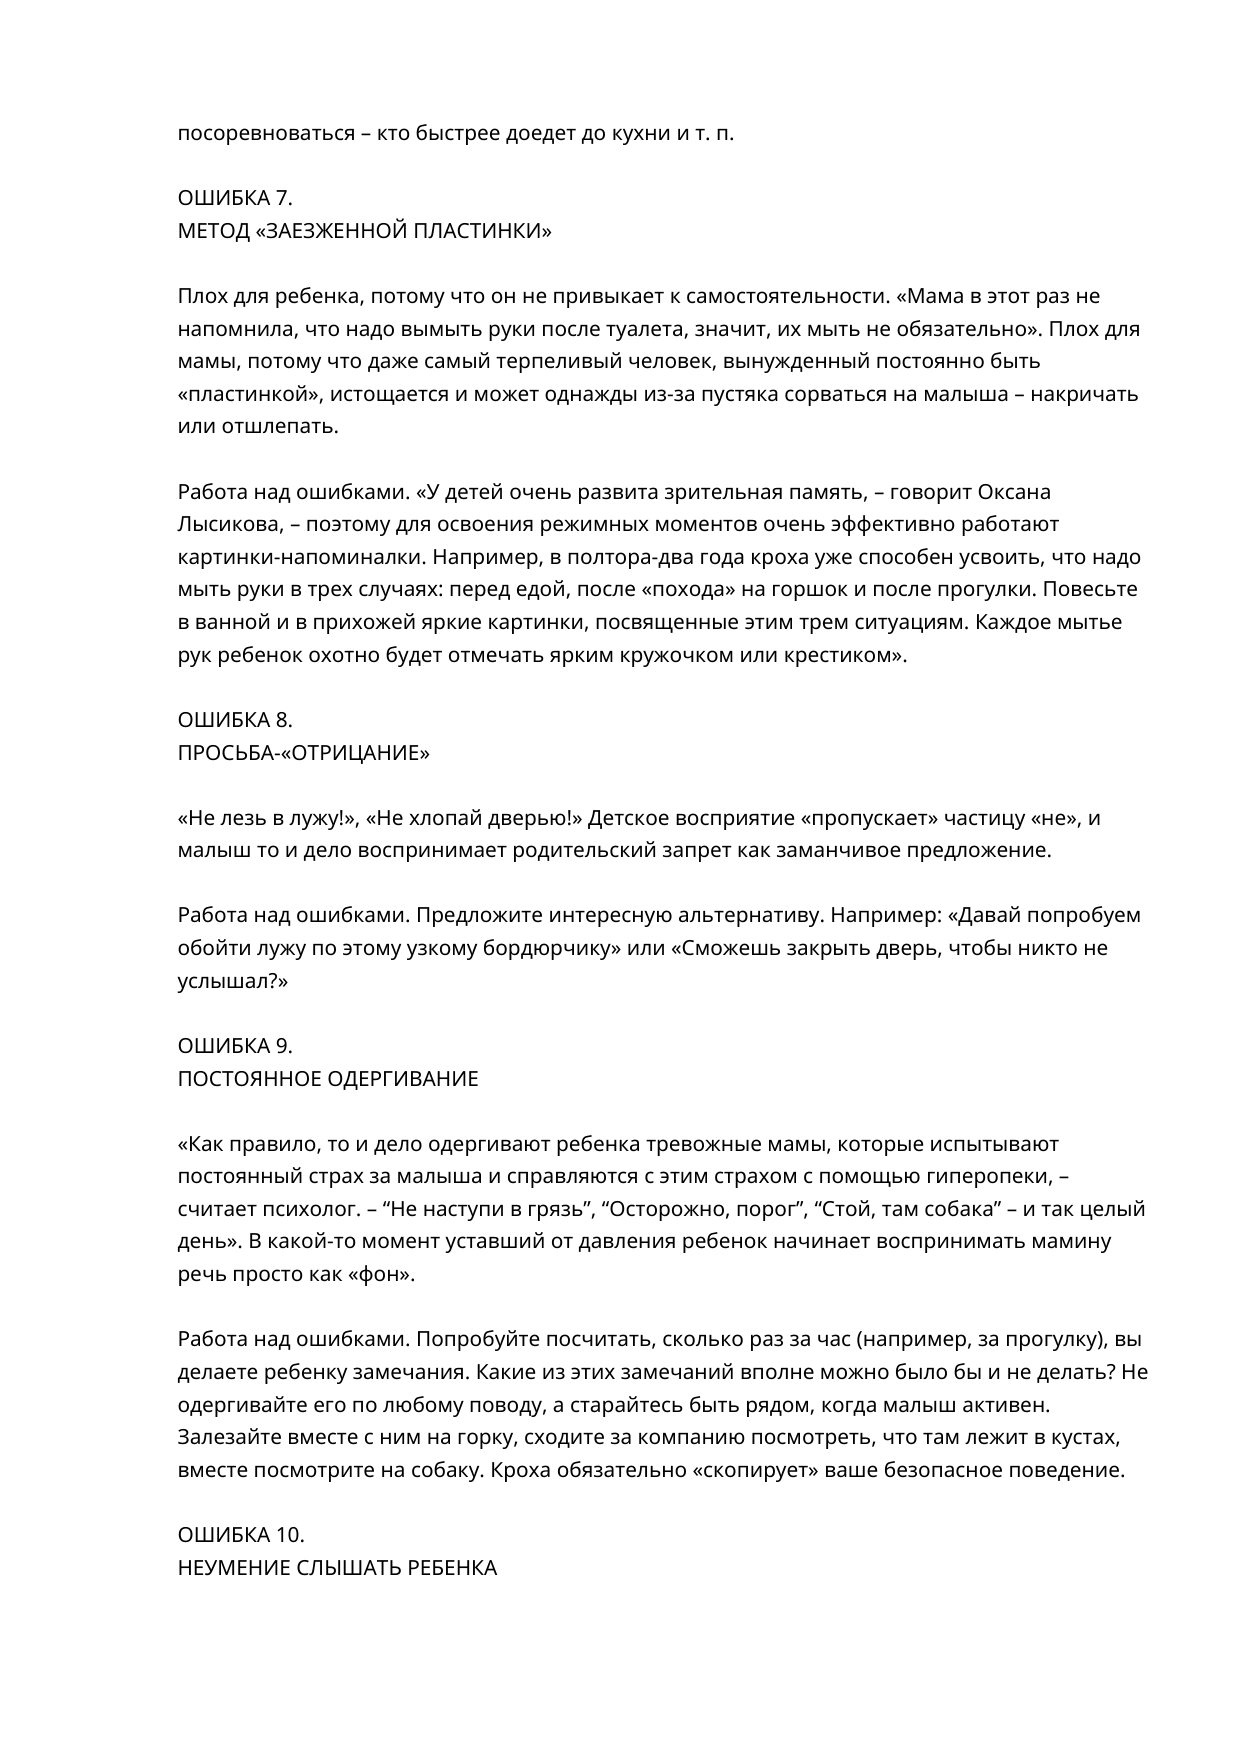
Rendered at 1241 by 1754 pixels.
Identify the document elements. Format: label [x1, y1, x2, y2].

text [177, 118, 1152, 1614]
